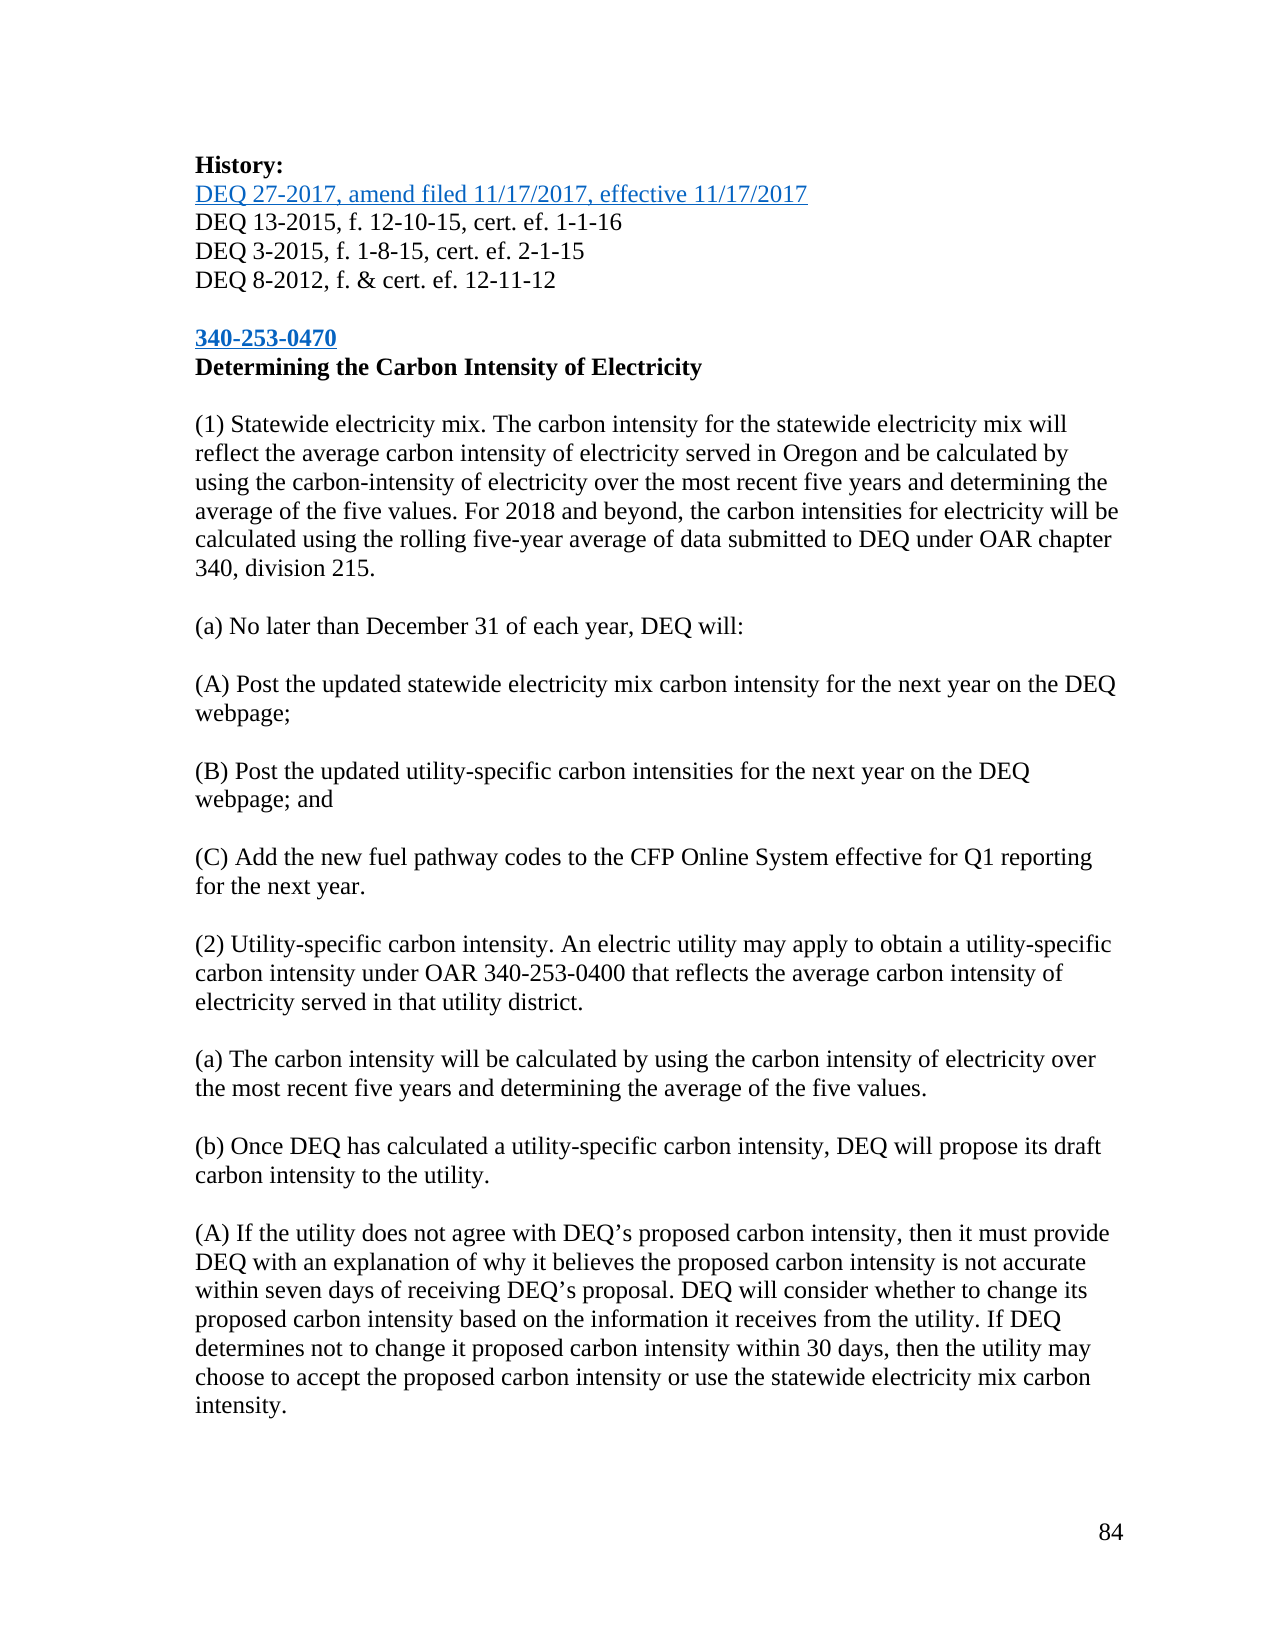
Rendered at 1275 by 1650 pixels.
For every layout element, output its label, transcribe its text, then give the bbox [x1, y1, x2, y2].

text (2) Utility-specific carbon intensity. An electric utility may apply to obtain a utility-specific carbon intensity under OAR 340-253-0400 that reflects the average carbon intensity of electricity served in that utility district. [195, 929, 1125, 1015]
text (a) No later than December 31 of each year, DEQ will: [195, 611, 1125, 640]
text (A) If the utility does not agree with DEQ’s proposed carbon intensity, then it must provide DEQ with an explanation of why it believes the proposed carbon intensity is not accurate within seven days of receiving DEQ’s proposal. DEQ will consider whether to change its proposed carbon intensity based on the information it receives from the utility. If DEQ determines not to change it proposed carbon intensity within 30 days, then the utility may choose to accept the proposed carbon intensity or use the statewide electricity mix carbon intensity. [195, 1218, 1125, 1419]
text (b) Once DEQ has calculated a utility-specific carbon intensity, DEQ will propose its draft carbon intensity to the utility. [195, 1131, 1125, 1189]
text (A) Post the updated statewide electricity mix carbon intensity for the next year on the DEQ webpage; [195, 669, 1125, 727]
text (1) Statewide electricity mix. The carbon intensity for the statewide electricity mix will reflect the average carbon intensity of electricity served in Oregon and be calculated by using the carbon-intensity of electricity over the most recent five years and determining the average of the five values. For 2018 and beyond, the carbon intensities for electricity will be calculated using the rolling five-year average of data submitted to DEQ under OAR chapter 340, division 215. [195, 409, 1125, 582]
text 340-253-0470 Determining the Carbon Intensity of Electricity [195, 323, 1125, 380]
text (B) Post the updated utility-specific carbon intensities for the next year on the DEQ webpage; and [195, 756, 1125, 813]
text (a) The carbon intensity will be calculated by using the carbon intensity of electricity over the most recent five years and determining the average of the five values. [195, 1044, 1125, 1102]
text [195, 150, 1125, 294]
text (C) Add the new fuel pathway codes to the CFP Online System effective for Q1 reporting for the next year. [195, 842, 1125, 900]
